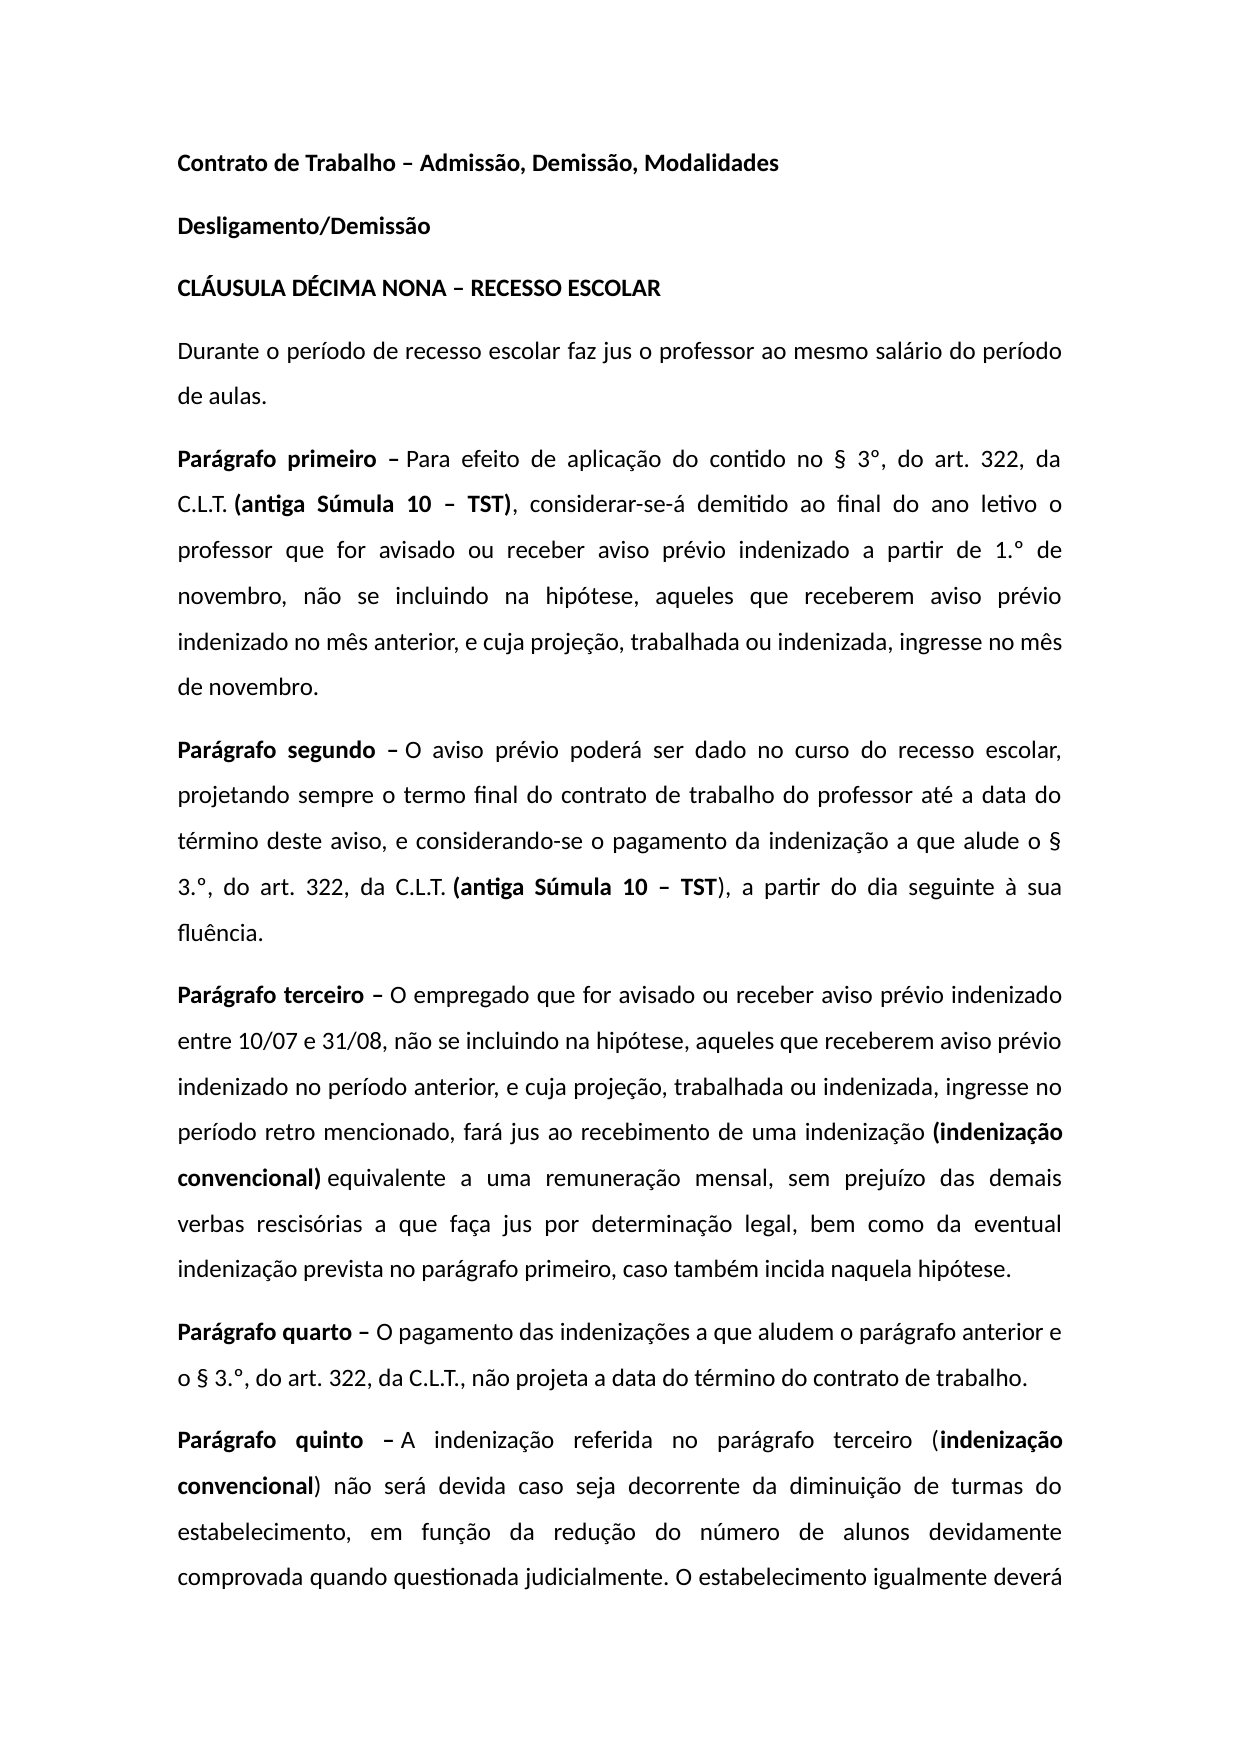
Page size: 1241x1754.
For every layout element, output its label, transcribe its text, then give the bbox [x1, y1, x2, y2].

text CLÁUSULA DÉCIMA NONA – RECESSO ESCOLAR [177, 272, 1063, 303]
text Desligamento/Demissão [177, 210, 1063, 241]
text Parágrafo primeiro – Para efeito de aplicação do contido no § 3º, do art. 322, da C.L.T. (antiga Súmula 10 – TST), considerar-se-á demitido ao final do ano letivo o professor que for avisado ou receber aviso prévio indenizado a partir de 1.º de novembro, não se incluindo na hipótese, aqueles que receberem aviso prévio indenizado no mês anterior, e cuja projeção, trabalhada ou indenizada, ingresse no mês de novembro. [177, 443, 1063, 702]
text Contrato de Trabalho – Admissão, Demissão, Modalidades [177, 148, 1063, 178]
text Parágrafo quarto – O pagamento das indenizações a que aludem o parágrafo anterior e o § 3.º, do art. 322, da C.L.T., não projeta a data do término do contrato de trabalho. [177, 1316, 1063, 1392]
text Parágrafo segundo – O aviso prévio poderá ser dado no curso do recesso escolar, projetando sempre o termo final do contrato de trabalho do professor até a data do término deste aviso, e considerando-se o pagamento da indenização a que alude o § 3.º, do art. 322, da C.L.T. (antiga Súmula 10 – TST), a partir do dia seguinte à sua fluência. [177, 734, 1063, 947]
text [177, 1424, 1063, 1592]
text Parágrafo terceiro – O empregado que for avisado ou receber aviso prévio indenizado entre 10/07 e 31/08, não se incluindo na hipótese, aqueles que receberem aviso prévio indenizado no período anterior, e cuja projeção, trabalhada ou indenizada, ingresse no período retro mencionado, fará jus ao recebimento de uma indenização (indenização convencional) equivalente a uma remuneração mensal, sem prejuízo das demais verbas rescisórias a que faça jus por determinação legal, bem como da eventual indenização prevista no parágrafo primeiro, caso também incida naquela hipótese. [177, 979, 1063, 1284]
text Durante o período de recesso escolar faz jus o professor ao mesmo salário do período de aulas. [177, 335, 1063, 411]
